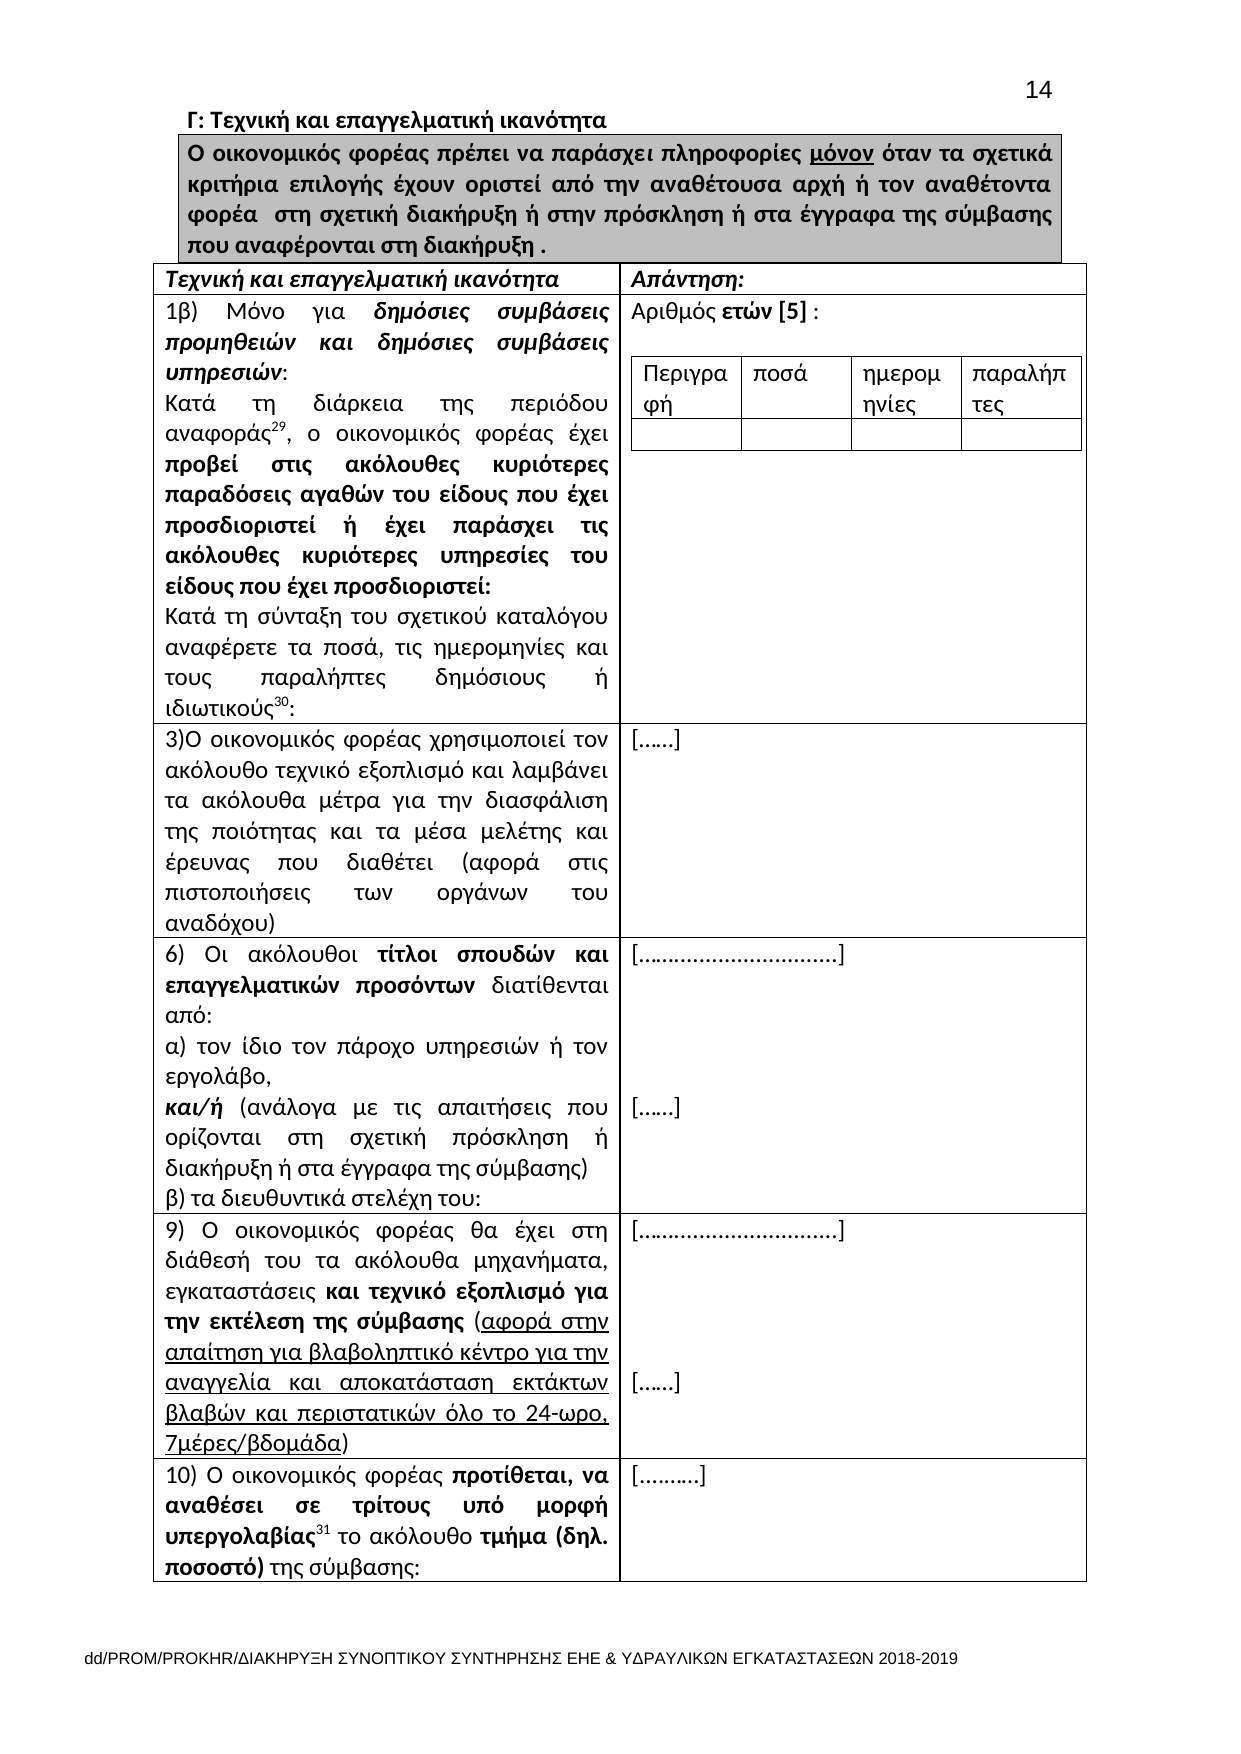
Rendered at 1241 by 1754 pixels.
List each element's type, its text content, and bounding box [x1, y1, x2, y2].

table_cell 1β) Μόνο για δημόσιες συμβάσεις προμηθειών και δημόσιες συμβάσεις υπηρεσιών: Κατά τη διάρκεια της περιόδου αναφοράς, ο οικονομικός φορέας έχει προβεί στις ακόλουθες κυριότερες παραδόσεις αγαθών του είδους που έχει προσδιοριστεί ή έχει παράσχει τις ακόλουθες κυριότερες υπηρεσίες του είδους που έχει προσδιοριστεί: Κατά τη σύνταξη του σχετικού καταλόγου αναφέρετε τα ποσά, τις ημερομηνίες και τους παραλήπτες δημόσιους ή ιδιωτικούς: [154, 295, 619, 722]
text Γ: Τεχνική και επαγγελματική ικανότητα [187, 104, 1053, 134]
table_header Απάντηση: [621, 264, 1086, 294]
table_cell 10) Ο οικονομικός φορέας προτίθεται, να αναθέσει σε τρίτους υπό μορφή υπεργολαβίας το ακόλουθο τμήμα (δηλ. ποσοστό) της σύμβασης: [154, 1459, 619, 1581]
table_cell [……..........................] [……] [621, 1214, 1086, 1458]
table_cell 6) Οι ακόλουθοι τίτλοι σπουδών και επαγγελματικών προσόντων διατίθενται από: α) τον ίδιο τον πάροχο υπηρεσιών ή τον εργολάβο, και/ή (ανάλογα με τις απαιτήσεις που ορίζονται στη σχετική πρόσκληση ή διακήρυξη ή στα έγγραφα της σύμβασης) β) τα διευθυντικά στελέχη του: [154, 938, 619, 1213]
table_cell Αριθμός ετών [5] : [621, 295, 1086, 722]
table_cell [……] [621, 724, 1086, 937]
table_cell 9) Ο οικονομικός φορέας θα έχει στη διάθεσή του τα ακόλουθα μηχανήματα, εγκαταστάσεις και τεχνικό εξοπλισμό για την εκτέλεση της σύμβασης (αφορά στην απαίτηση για βλαβοληπτικό κέντρο για την αναγγελία και αποκατάσταση εκτάκτων βλαβών και περιστατικών όλο το 24-ωρο, 7μέρες/βδομάδα) [154, 1214, 619, 1458]
text Ο οικονομικός φορέας πρέπει να παράσχει πληροφορίες μόνον όταν τα σχετικά κριτήρια επιλογής έχουν οριστεί από την αναθέτουσα αρχή ή τον αναθέτοντα φορέα στη σχετική διακήρυξη ή στην πρόσκληση ή στα έγγραφα της σύμβασης που αναφέρονται στη διακήρυξη . [179, 135, 1061, 262]
table_cell [....……] [621, 1459, 1086, 1581]
table_cell [……..........................] [……] [621, 938, 1086, 1213]
table_cell 3)Ο οικονομικός φορέας χρησιμοποιεί τον ακόλουθο τεχνικό εξοπλισμό και λαμβάνει τα ακόλουθα μέτρα για την διασφάλιση της ποιότητας και τα μέσα μελέτης και έρευνας που διαθέτει (αφορά στις πιστοποιήσεις των οργάνων του αναδόχου) [154, 724, 619, 937]
table_header Τεχνική και επαγγελματική ικανότητα [154, 264, 619, 294]
